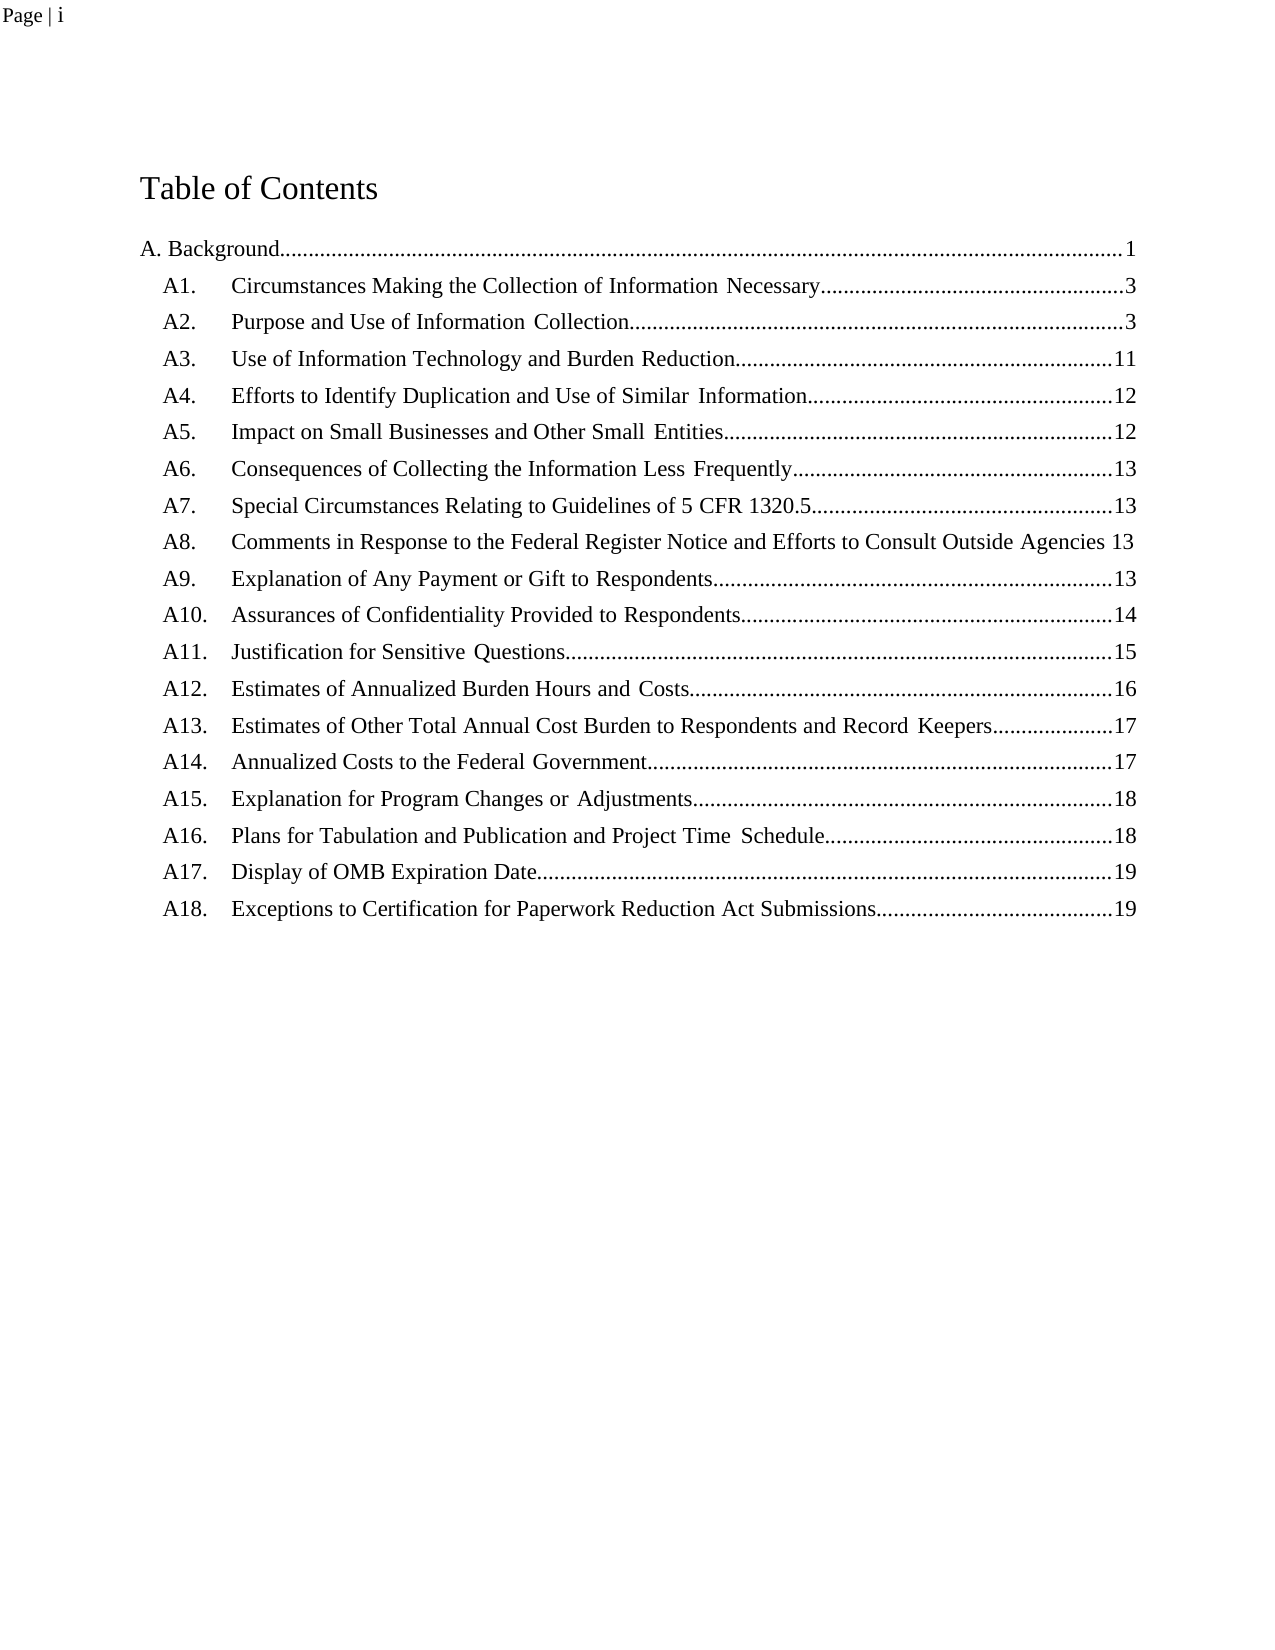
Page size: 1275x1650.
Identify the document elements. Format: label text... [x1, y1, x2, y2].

text Table of Contents [139, 169, 1150, 207]
